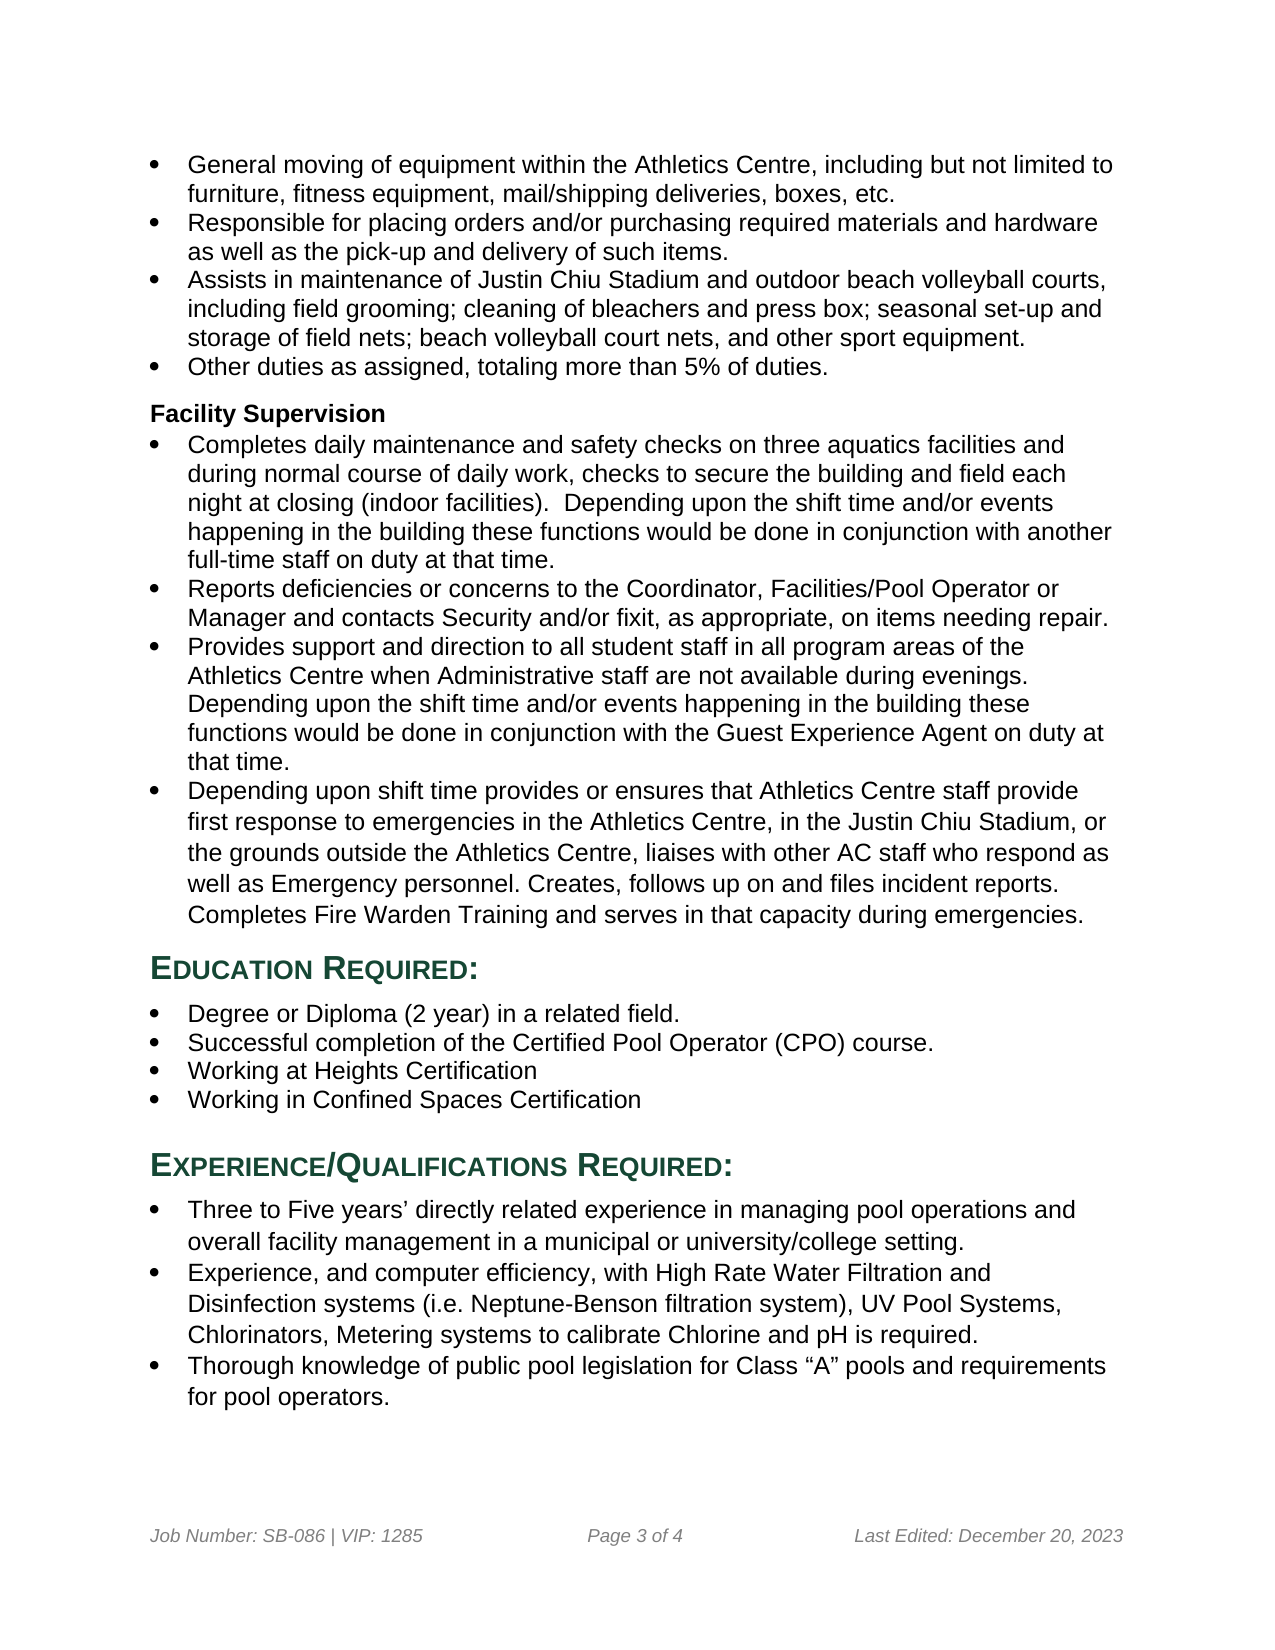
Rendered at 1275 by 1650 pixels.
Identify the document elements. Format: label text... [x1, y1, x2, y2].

list Working in Confined Spaces Certification [150, 1085, 1125, 1114]
list Degree or Diploma (2 year) in a related field. [150, 999, 1125, 1027]
list Working at Heights Certification [150, 1056, 1125, 1085]
list Reports deficiencies or concerns to the Coordinator, Facilities/Pool Operator or Manager and contacts Security and/or fixit, as appropriate, on items needing repair. [150, 574, 1125, 632]
list Other duties as assigned, totaling more than 5% of duties. [150, 352, 1125, 380]
subtitle Experience/Qualifications Required: [150, 1144, 1125, 1183]
list Completes daily maintenance and safety checks on three aquatics facilities and during normal course of daily work, checks to secure the building and field each night at closing (indoor facilities). Depending upon the shift time and/or events happening in the building these functions would be done in conjunction with another full-time staff on duty at that time. [150, 430, 1125, 574]
subtitle Facility Supervision [150, 399, 1125, 428]
list General moving of equipment within the Athletics Centre, including but not limited to furniture, fitness equipment, mail/shipping deliveries, boxes, etc. [150, 150, 1125, 208]
list Three to Five years’ directly related experience in managing pool operations and overall facility management in a municipal or university/college setting. [150, 1196, 1125, 1255]
subtitle Education Required: [150, 948, 1125, 986]
list Successful completion of the Certified Pool Operator (CPO) course. [150, 1027, 1125, 1056]
list Experience, and computer efficiency, with High Rate Water Filtration and Disinfection systems (i.e. Neptune-Benson filtration system), UV Pool Systems, Chlorinators, Metering systems to calibrate Chlorine and pH is required. [150, 1258, 1125, 1349]
list Responsible for placing orders and/or purchasing required materials and hardware as well as the pick-up and delivery of such items. [150, 208, 1125, 265]
list Provides support and direction to all student staff in all program areas of the Athletics Centre when Administrative staff are not available during evenings. Depending upon the shift time and/or events happening in the building these functions would be done in conjunction with the Guest Experience Agent on duty at that time. [150, 632, 1125, 776]
list Assists in maintenance of Justin Chiu Stadium and outdoor beach volleyball courts, including field grooming; cleaning of bleachers and press box; seasonal set-up and storage of field nets; beach volleyball court nets, and other sport equipment. [150, 265, 1125, 352]
list Thorough knowledge of public pool legislation for Class “A” pools and requirements for pool operators. [150, 1351, 1125, 1411]
list Depending upon shift time provides or ensures that Athletics Centre staff provide first response to emergencies in the Athletics Centre, in the Justin Chiu Stadium, or the grounds outside the Athletics Centre, liaises with other AC staff who respond as well as Emergency personnel. Creates, follows up on and files incident reports. Completes Fire Warden Training and serves in that capacity during emergencies. [150, 776, 1125, 929]
